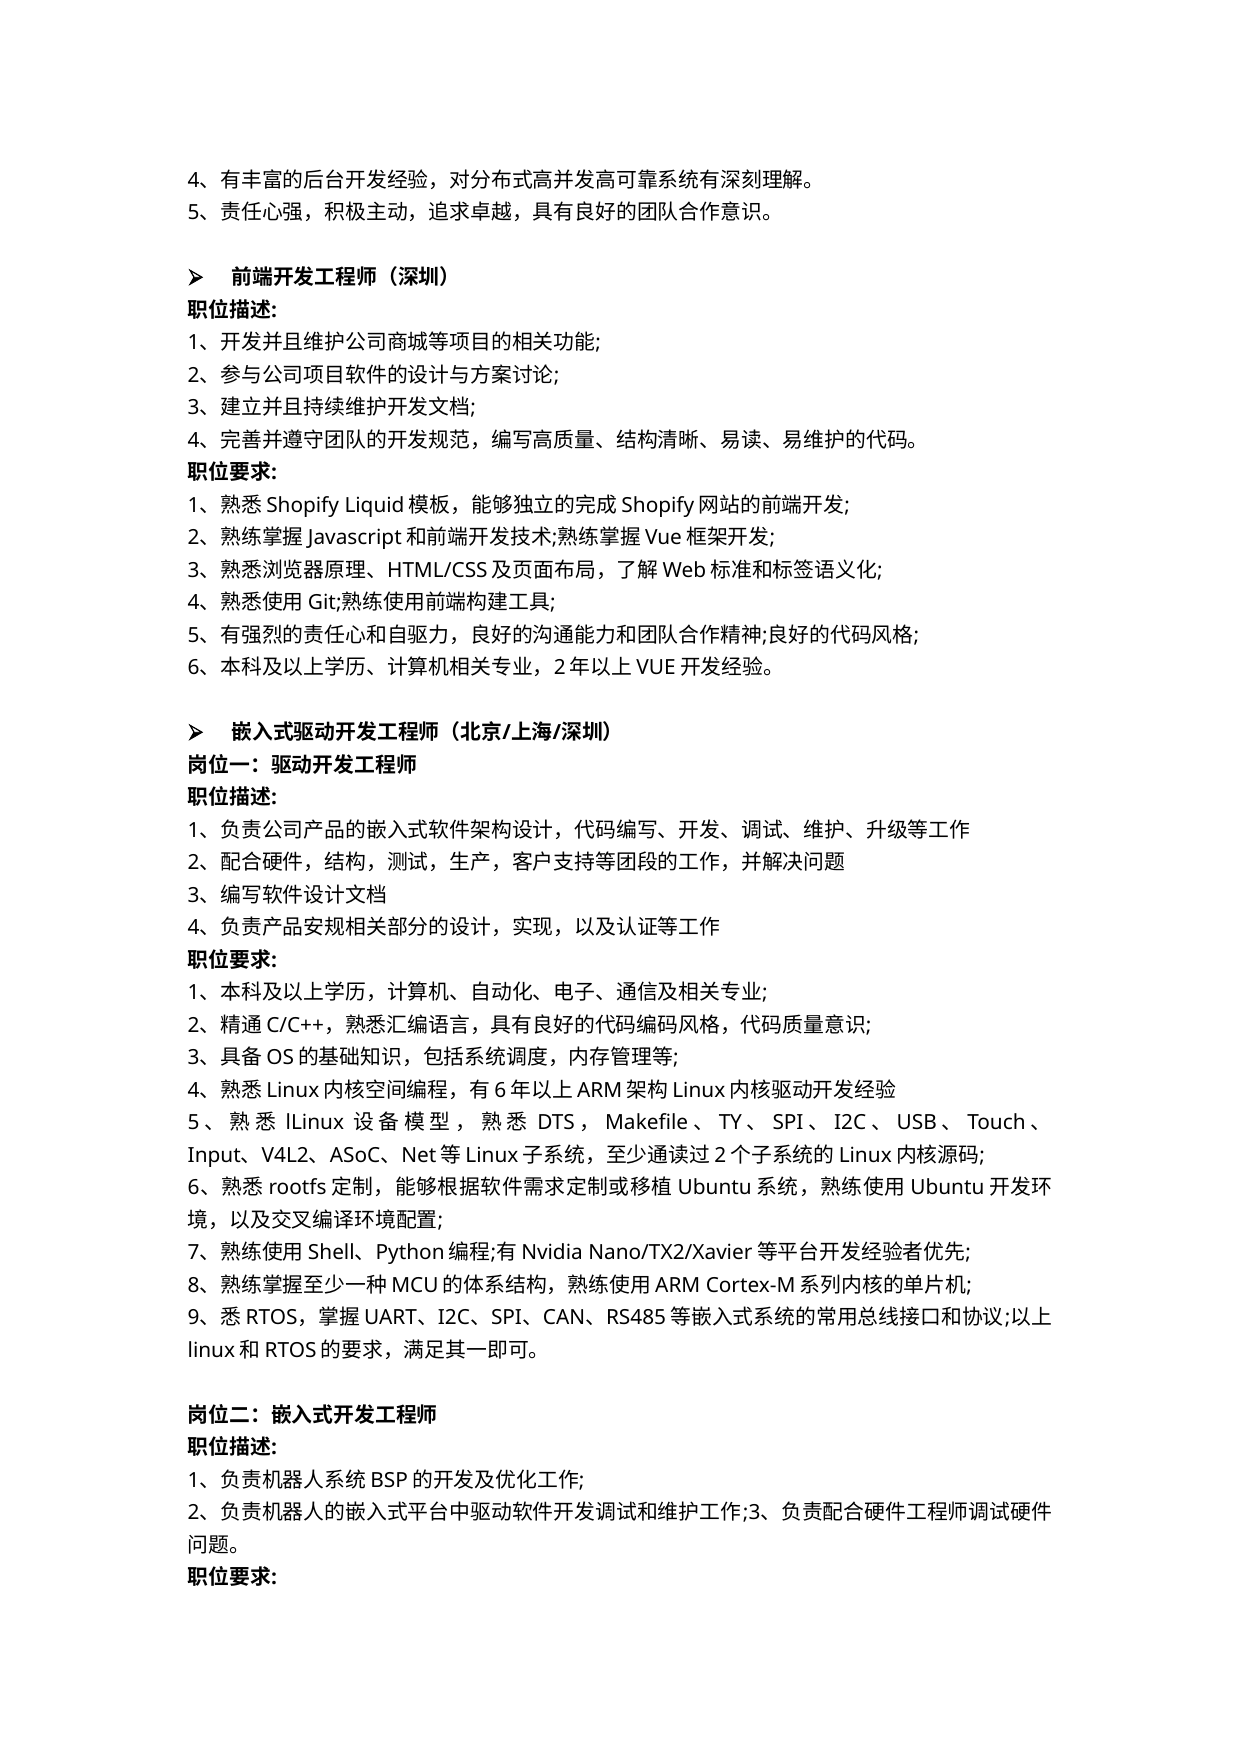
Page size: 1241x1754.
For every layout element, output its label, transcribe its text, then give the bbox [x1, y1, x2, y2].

text 4、负责产品安规相关部分的设计，实现，以及认证等工作 [187, 909, 1053, 942]
text 6、本科及以上学历、计算机相关专业，2年以上VUE开发经验。 [187, 649, 1053, 682]
text 4、有丰富的后台开发经验，对分布式高并发高可靠系统有深刻理解。 [187, 162, 1053, 194]
text 5、熟悉lLinux设备模型，熟悉DTS，Makefile、TY、SPI、I2C、USB、Touch、 Input、V4L2、ASoC、Net等Linux子系统，至少通读过2个子系统的Linux内核源码; [187, 1104, 1053, 1169]
text 职位要求: [187, 1559, 1053, 1592]
text 职位要求: [187, 942, 1053, 974]
text 2、参与公司项目软件的设计与方案讨论; [187, 357, 1053, 389]
text 1、本科及以上学历，计算机、自动化、电子、通信及相关专业; [187, 974, 1053, 1007]
text 职位描述: [187, 292, 1053, 324]
text 9、悉RTOS，掌握UART、I2C、SPI、CAN、RS485等嵌入式系统的常用总线接口和协议;以上linux和RTOS的要求，满足其一即可。 [187, 1299, 1053, 1364]
text 1、熟悉Shopify Liquid模板，能够独立的完成Shopify网站的前端开发; [187, 487, 1053, 519]
text 1、负责机器人系统BSP的开发及优化工作; [187, 1462, 1053, 1494]
text 职位描述: [187, 1429, 1053, 1462]
text 1、开发并且维护公司商城等项目的相关功能; [187, 324, 1053, 357]
text 3、熟悉浏览器原理、HTML/CSS及页面布局，了解Web标准和标签语义化; [187, 552, 1053, 584]
text 2、负责机器人的嵌入式平台中驱动软件开发调试和维护工作;3、负责配合硬件工程师调试硬件问题。 [187, 1494, 1053, 1559]
text 职位描述: [187, 779, 1053, 812]
text 7、熟练使用Shell、Python编程;有Nvidia Nano/TX2/Xavier等平台开发经验者优先; [187, 1234, 1053, 1267]
list 前端开发工程师（深圳） [187, 259, 1053, 292]
text 4、完善并遵守团队的开发规范，编写高质量、结构清晰、易读、易维护的代码。 [187, 422, 1053, 454]
text 2、配合硬件，结构，测试，生产，客户支持等团段的工作，并解决问题 [187, 844, 1053, 877]
text 职位要求: [187, 454, 1053, 487]
text 4、熟悉使用Git;熟练使用前端构建工具; [187, 584, 1053, 617]
text 2、熟练掌握Javascript和前端开发技术;熟练掌握Vue框架开发; [187, 519, 1053, 552]
text 4、熟悉Linux内核空间编程，有6年以上ARM架构Linux内核驱动开发经验 [187, 1072, 1053, 1104]
text 1、负责公司产品的嵌入式软件架构设计，代码编写、开发、调试、维护、升级等工作 [187, 812, 1053, 844]
text 3、编写软件设计文档 [187, 877, 1053, 909]
text 3、具备OS的基础知识，包括系统调度，内存管理等; [187, 1039, 1053, 1072]
text 岗位二：嵌入式开发工程师 [187, 1397, 1053, 1429]
list 嵌入式驱动开发工程师（北京/上海/深圳） [187, 714, 1053, 747]
text 岗位一：驱动开发工程师 [187, 747, 1053, 779]
text 6、熟悉rootfs定制，能够根据软件需求定制或移植Ubuntu系统，熟练使用Ubuntu开发环境，以及交叉编译环境配置; [187, 1169, 1053, 1234]
text 5、有强烈的责任心和自驱力，良好的沟通能力和团队合作精神;良好的代码风格; [187, 617, 1053, 649]
text 5、责任心强，积极主动，追求卓越，具有良好的团队合作意识。 [187, 194, 1053, 227]
text 3、建立并且持续维护开发文档; [187, 389, 1053, 422]
text 2、精通C/C++，熟悉汇编语言，具有良好的代码编码风格，代码质量意识; [187, 1007, 1053, 1039]
text 8、熟练掌握至少一种MCU的体系结构，熟练使用ARM Cortex-M系列内核的单片机; [187, 1267, 1053, 1299]
